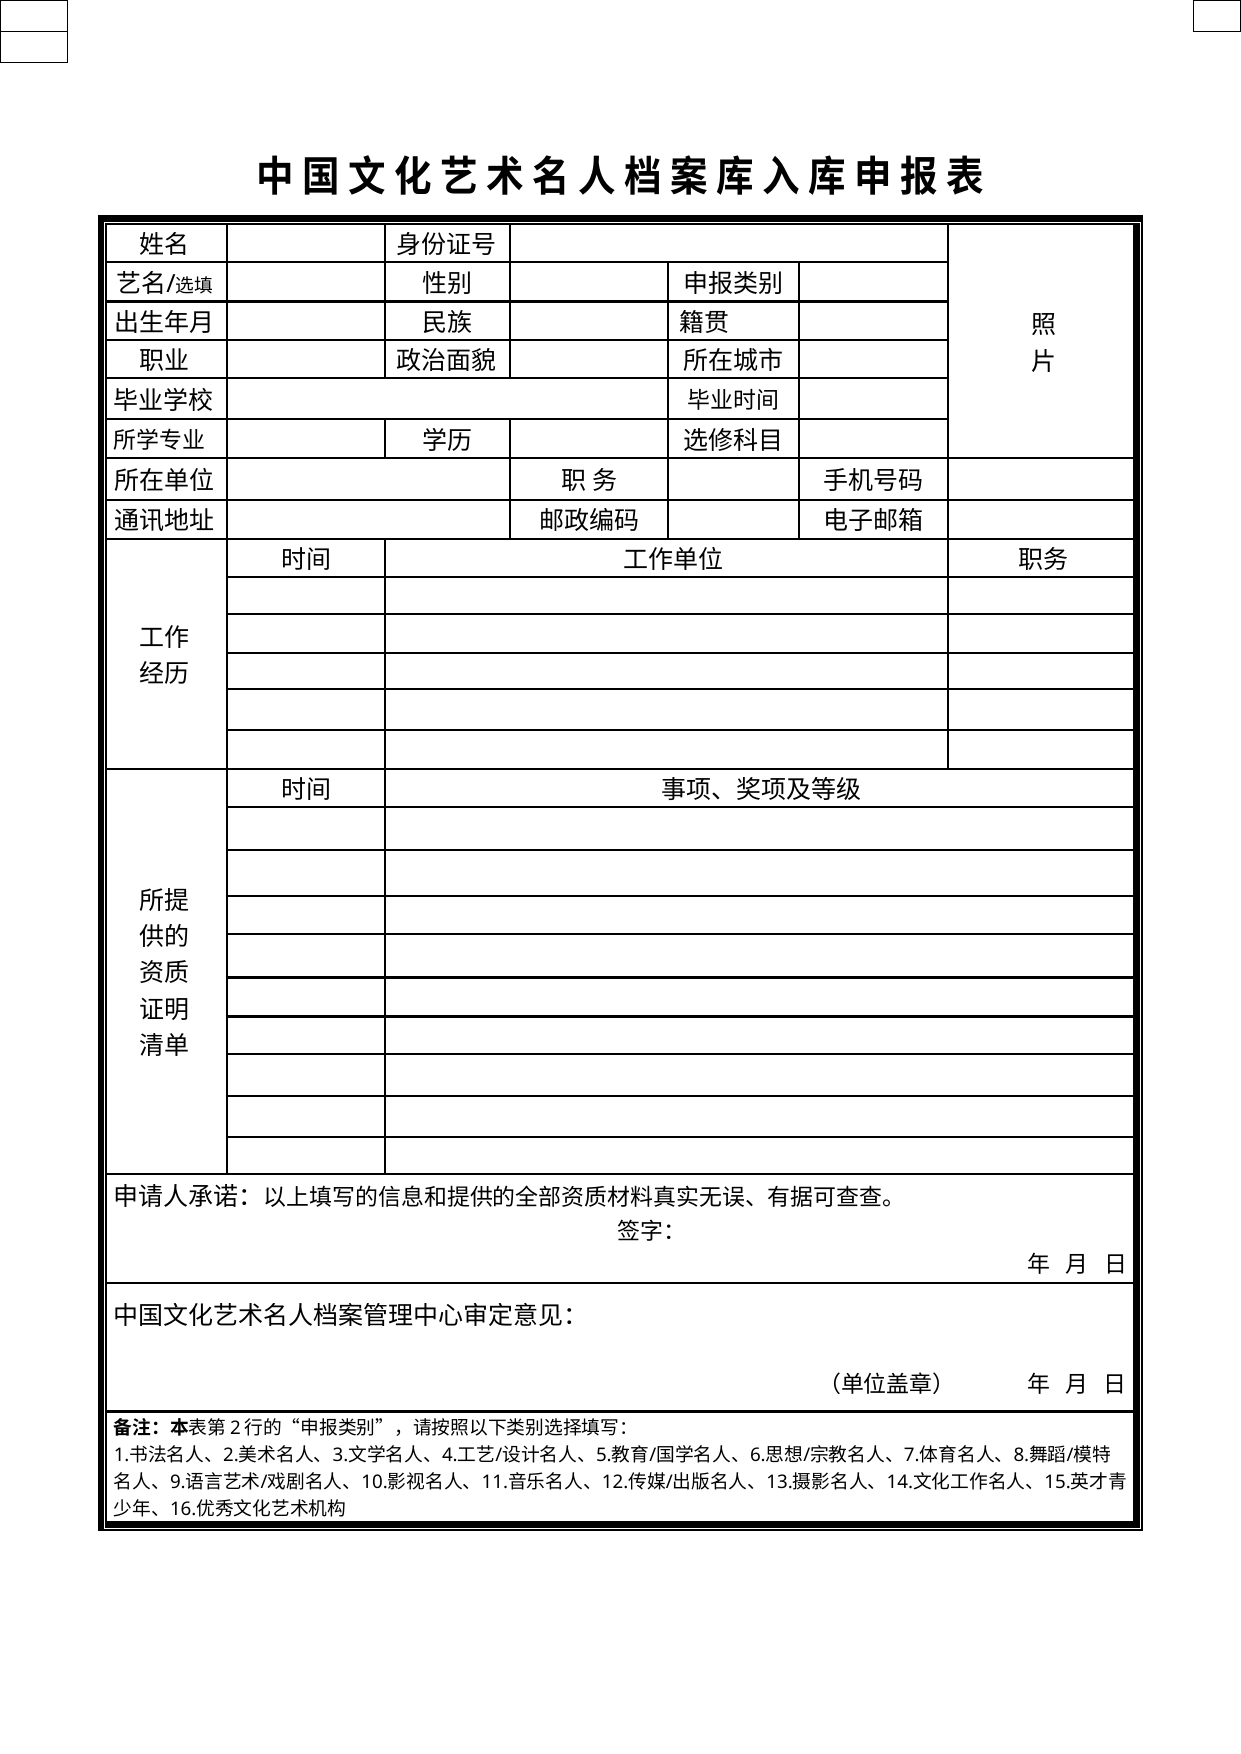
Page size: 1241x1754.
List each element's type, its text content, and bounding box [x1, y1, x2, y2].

table_cell [386, 654, 947, 688]
table_header [1194, 1, 1240, 31]
table_cell 职业 [107, 341, 226, 377]
table_cell [511, 341, 667, 377]
table_header [511, 225, 947, 261]
table_cell [228, 851, 384, 894]
table_cell [386, 897, 1133, 933]
table_cell 艺名/选填 [107, 263, 226, 300]
table_cell 中国文化艺术名人档案管理中心审定意见： （单位盖章） 年 月 日 [107, 1284, 1133, 1410]
table_cell [949, 615, 1133, 652]
table_header [228, 225, 384, 261]
text 中 国 文 化 艺 术 名 人 档 案 库 入 库 申 报 表 [112, 150, 1128, 202]
table_cell [386, 979, 1133, 1015]
table_cell [386, 1097, 1133, 1136]
table_cell [228, 935, 384, 976]
table_cell [228, 420, 384, 457]
table_cell [228, 379, 667, 418]
table_cell [228, 615, 384, 652]
table_cell [386, 578, 947, 613]
table_cell [800, 341, 947, 377]
table_cell [949, 578, 1133, 613]
table_cell 备注：本表第2行的“申报类别”，请按照以下类别选择填写： 1.书法名人、2.美术名人、3.文学名人、4.工艺/设计名人、5.教育/国学名人、6.思想/宗教名人、7.体育名人、8.舞蹈/模特名人、9.语言艺术/戏剧名人、10.影视名人、11.音乐名人、12.传媒/出版名人、13.摄影名人、14.文化工作名人、15.英才青少年、16.优秀文化艺术机构 [107, 1413, 1133, 1521]
table_cell [800, 303, 947, 339]
table_cell [949, 501, 1133, 537]
table_cell 职 务 [511, 459, 667, 498]
table_cell [511, 263, 667, 300]
table_cell 手机号码 [800, 459, 947, 498]
table_cell 籍贯 [669, 303, 798, 339]
table_cell [228, 690, 384, 728]
table_cell [386, 1055, 1133, 1095]
table_cell [228, 303, 384, 339]
table_header 照 片 [949, 225, 1133, 457]
table_cell [511, 420, 667, 457]
table_cell [386, 808, 1133, 848]
table_cell [228, 1097, 384, 1136]
table_cell [949, 731, 1133, 767]
table_cell 所在单位 [107, 459, 226, 498]
table_cell [511, 303, 667, 339]
table_cell 邮政编码 [511, 501, 667, 537]
table_cell [228, 459, 509, 498]
table_cell 时间 [228, 540, 384, 576]
table_cell [1, 32, 67, 62]
table_cell 工作 经历 [107, 540, 226, 767]
table_cell [228, 1055, 384, 1095]
table_cell [669, 459, 798, 498]
table_header [1, 1, 67, 31]
table_cell 申报类别 [669, 263, 798, 300]
table_cell [228, 1138, 384, 1172]
table_cell [386, 1138, 1133, 1172]
table_cell [228, 578, 384, 613]
table_header 身份证号 [386, 225, 509, 261]
table_cell [228, 501, 509, 537]
table_cell [800, 263, 947, 300]
table_cell [669, 501, 798, 537]
table_cell [386, 615, 947, 652]
table_cell 学历 [386, 420, 509, 457]
table_cell [228, 808, 384, 848]
table_cell [386, 731, 947, 767]
table_cell 所提 供的 资质 证明 清单 [107, 770, 226, 1172]
table_cell [949, 690, 1133, 728]
table_cell [228, 654, 384, 688]
table_cell [228, 731, 384, 767]
table_cell [386, 851, 1133, 894]
table_cell [386, 1018, 1133, 1053]
table_cell [949, 654, 1133, 688]
table_cell [386, 690, 947, 728]
table_cell 毕业学校 [107, 379, 226, 418]
table_cell 民族 [386, 303, 509, 339]
table_cell 通讯地址 [107, 501, 226, 537]
table_cell 所学专业 [107, 420, 226, 457]
table_cell 所在城市 [669, 341, 798, 377]
table_header 姓名 [107, 225, 226, 261]
table_cell [228, 263, 384, 300]
table_cell [228, 897, 384, 933]
table_cell [949, 459, 1133, 498]
table_cell 出生年月 [107, 303, 226, 339]
table_cell 毕业时间 [669, 379, 798, 418]
table_cell 政治面貌 [386, 341, 509, 377]
table_cell [800, 420, 947, 457]
table_cell 性别 [386, 263, 509, 300]
table_cell [386, 935, 1133, 976]
table_cell [228, 341, 384, 377]
table_cell 选修科目 [669, 420, 798, 457]
table_cell [800, 379, 947, 418]
table_cell 电子邮箱 [800, 501, 947, 537]
table_cell 职务 [949, 540, 1133, 576]
table_cell 时间 [228, 770, 384, 806]
table_cell 申请人承诺：以上填写的信息和提供的全部资质材料真实无误、有据可查查。 签字： 年 月 日 [107, 1175, 1133, 1282]
table_cell [228, 1018, 384, 1053]
table_cell [228, 979, 384, 1015]
table_cell 事项、奖项及等级 [386, 770, 1133, 806]
table_cell 工作单位 [386, 540, 947, 576]
